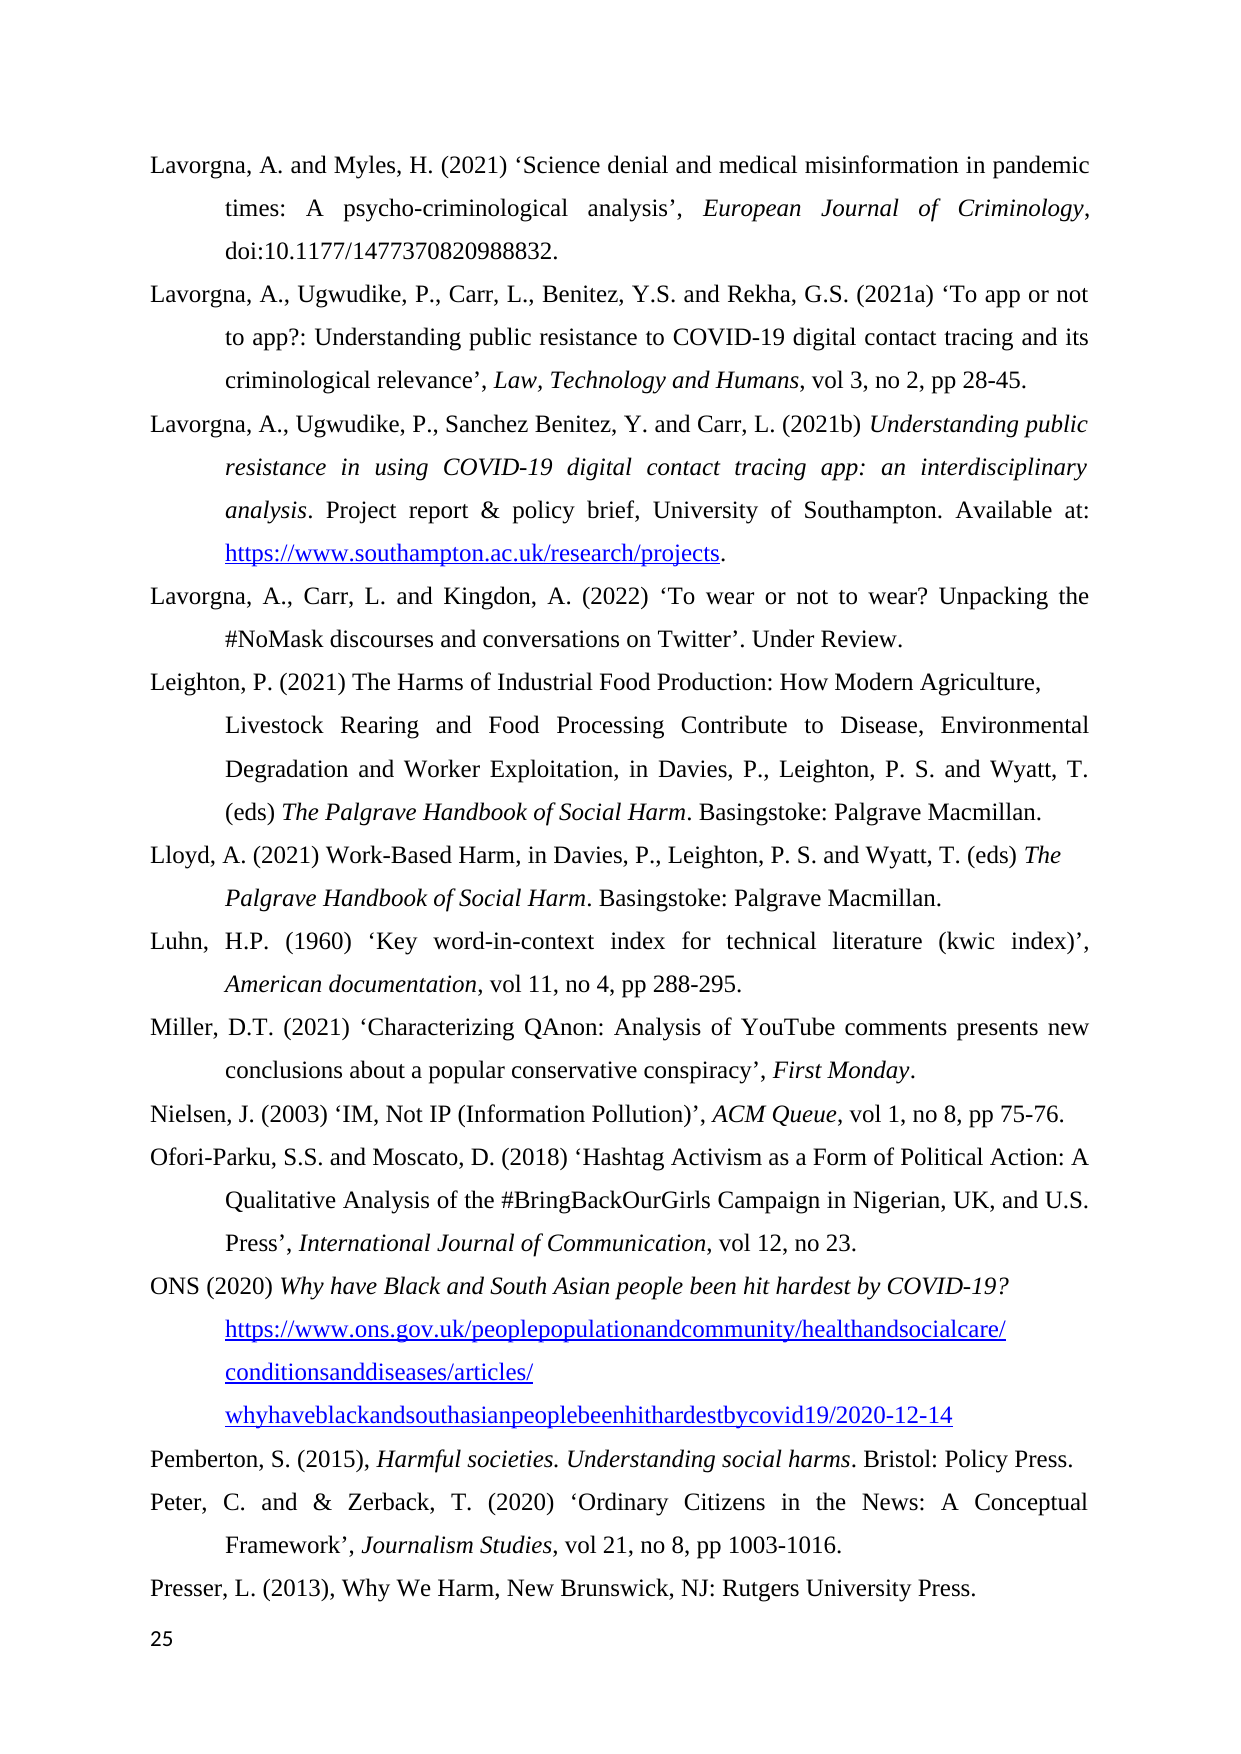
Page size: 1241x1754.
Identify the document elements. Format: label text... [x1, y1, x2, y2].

list Pemberton, S. (2015), Harmful societies. Understanding social harms. Bristol: Policy Press. [150, 1444, 1090, 1472]
text ONS (2020) Why have Black and South Asian people been hit hardest by COVID-19? [150, 1271, 1090, 1300]
text Lavorgna, A. and Myles, H. (2021) ‘Science denial and medical misinformation in pandemic times: A psycho-criminological analysis’, European Journal of Criminology, doi:10.1177/1477370820988832. [150, 150, 1090, 265]
text Miller, D.T. (2021) ‘Characterizing QAnon: Analysis of YouTube comments presents new conclusions about a popular conservative conspiracy’, First Monday. [150, 1012, 1090, 1084]
text Lavorgna, A., Carr, L. and Kingdon, A. (2022) ‘To wear or not to wear? Unpacking the #NoMask discourses and conversations on Twitter’. Under Review. [150, 581, 1090, 653]
list Presser, L. (2013), Why We Harm, New Brunswick, NJ: Rutgers University Press. [150, 1573, 1090, 1602]
list Livestock Rearing and Food Processing Contribute to Disease, Environmental Degradation and Worker Exploitation, in Davies, P., Leighton, P. S. and Wyatt, T. (eds) The Palgrave Handbook of Social Harm. Basingstoke: Palgrave Macmillan. [225, 711, 1090, 826]
text Lavorgna, A., Ugwudike, P., Carr, L., Benitez, Y.S. and Rekha, G.S. (2021a) ‘To app or not to app?: Understanding public resistance to COVID-19 digital contact tracing and its criminological relevance’, Law, Technology and Humans, vol 3, no 2, pp 28-45. [150, 279, 1090, 394]
list Palgrave Handbook of Social Harm. Basingstoke: Palgrave Macmillan. [150, 883, 1090, 912]
text Lavorgna, A., Ugwudike, P., Sanchez Benitez, Y. and Carr, L. (2021b) Understanding public resistance in using COVID-19 digital contact tracing app: an interdisciplinary analysis. Project report & policy brief, University of Southampton. Available at: https://www.southampton.ac.uk/research/projects. [150, 409, 1090, 567]
list Leighton, P. (2021) The Harms of Industrial Food Production: How Modern Agriculture, [150, 667, 1090, 696]
text Ofori-Parku, S.S. and Moscato, D. (2018) ‘Hashtag Activism as a Form of Political Action: A [150, 1142, 1090, 1171]
text Nielsen, J. (2003) ‘IM, Not IP (Information Pollution)’, ACM Queue, vol 1, no 8, pp 75-76. [150, 1099, 1090, 1127]
list Peter, C. and & Zerback, T. (2020) ‘Ordinary Citizens in the News: A Conceptual Framework’, Journalism Studies, vol 21, no 8, pp 1003-1016. [150, 1487, 1090, 1559]
text Qualitative Analysis of the #BringBackOurGirls Campaign in Nigerian, UK, and U.S. Press’, International Journal of Communication, vol 12, no 23. [225, 1185, 1090, 1257]
text Luhn, H.P. (1960) ‘Key word‐in‐context index for technical literature (kwic index)’, American documentation, vol 11, no 4, pp 288-295. [150, 926, 1090, 998]
list Lloyd, A. (2021) Work-Based Harm, in Davies, P., Leighton, P. S. and Wyatt, T. (eds) The [150, 840, 1090, 869]
text https://www.ons.gov.uk/peoplepopulationandcommunity/healthandsocialcare/conditionsanddiseases/articles/whyhaveblackandsouthasianpeoplebeenhithardestbycovid19/2020-12-14 [225, 1314, 1090, 1429]
